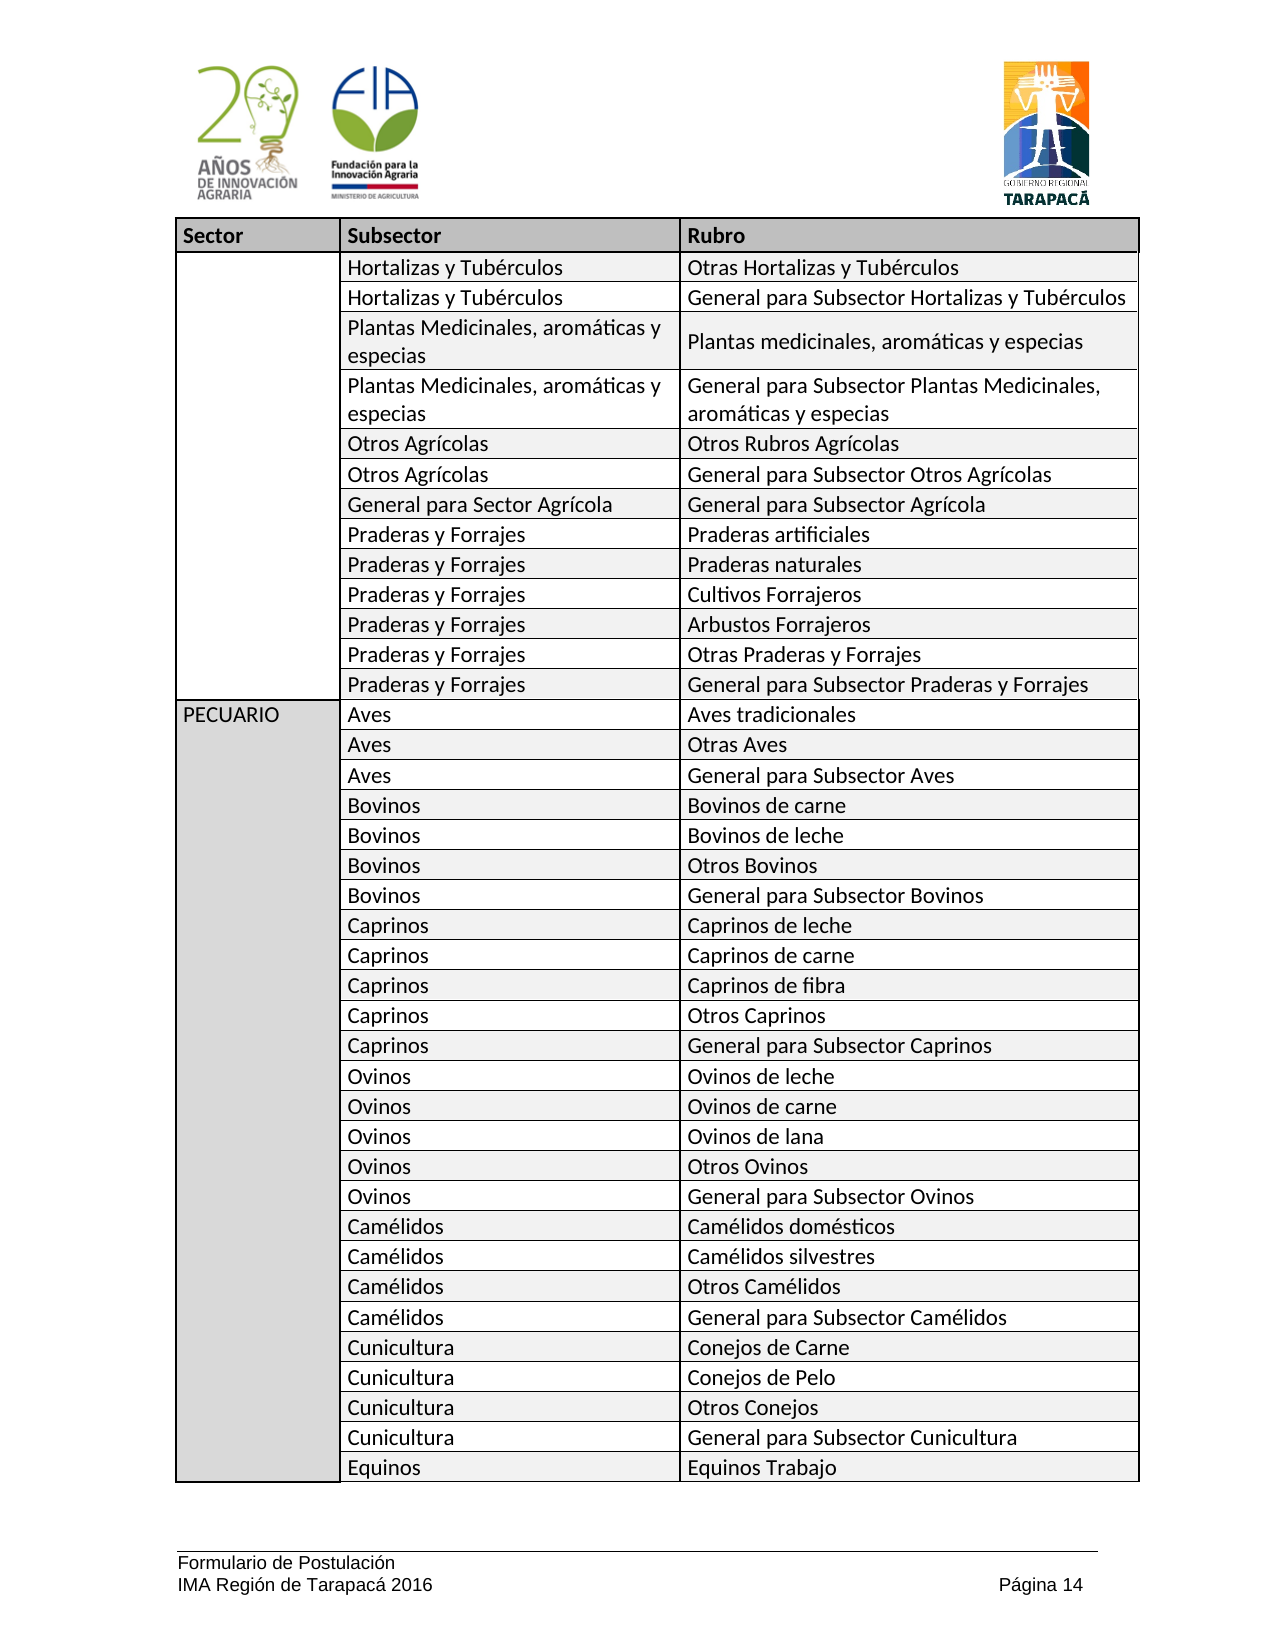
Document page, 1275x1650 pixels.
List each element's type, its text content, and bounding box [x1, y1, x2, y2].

table_cell General para Subsector Otros Agrícolas [681, 458, 1138, 488]
table_cell Otros Agrícolas [341, 429, 679, 458]
table_cell Otros Rubros Agrícolas [681, 428, 1138, 458]
table_cell Aves [341, 700, 679, 728]
table_cell Caprinos [341, 1031, 679, 1060]
table_cell General para Subsector Cunicultura [681, 1422, 1138, 1451]
table_cell General para Subsector Hortalizas y Tubérculos [681, 281, 1138, 311]
table_cell Praderas naturales [681, 548, 1138, 578]
table_cell Ovinos de lana [681, 1121, 1138, 1150]
table_cell Praderas y Forrajes [341, 639, 679, 668]
table_cell Otras Praderas y Forrajes [681, 638, 1138, 668]
table_header Subsector [341, 219, 679, 251]
table_cell Ovinos [341, 1061, 679, 1090]
table_cell Plantas Medicinales, aromáticas y especias [341, 312, 679, 369]
table_cell Camélidos [341, 1302, 679, 1331]
table_cell Bovinos [341, 850, 679, 879]
table_cell Aves tradicionales [681, 699, 1138, 728]
table_cell Arbustos Forrajeros [681, 608, 1138, 638]
table_cell Otros Agrícolas [341, 459, 679, 488]
table_cell Equinos [341, 1452, 679, 1481]
table_cell Cunicultura [341, 1392, 679, 1421]
table_cell Hortalizas y Tubérculos [341, 282, 679, 311]
table_cell Otros Caprinos [681, 1001, 1138, 1029]
table_cell General para Sector Agrícola [341, 489, 679, 518]
table_cell Hortalizas y Tubérculos [341, 253, 679, 281]
picture [176, 37, 440, 205]
table_cell Praderas y Forrajes [341, 549, 679, 578]
table_cell Conejos de Carne [681, 1332, 1138, 1361]
table_cell Otras Hortalizas y Tubérculos [681, 251, 1138, 281]
table_cell Caprinos de carne [681, 940, 1138, 969]
table_cell General para Subsector Praderas y Forrajes [681, 668, 1138, 698]
table_cell Bovinos [341, 790, 679, 819]
table_cell Equinos Trabajo [681, 1452, 1138, 1481]
table_cell Ovinos [341, 1121, 679, 1150]
table_cell Caprinos [341, 910, 679, 939]
table_cell Praderas y Forrajes [341, 669, 679, 698]
table_cell Camélidos [341, 1271, 679, 1301]
table_cell Caprinos [341, 970, 679, 999]
table_cell Bovinos [341, 880, 679, 909]
table_cell Praderas artificiales [681, 518, 1138, 548]
table_cell Otros Camélidos [681, 1271, 1138, 1301]
table_cell General para Subsector Ovinos [681, 1181, 1138, 1210]
table_cell Camélidos domésticos [681, 1211, 1138, 1240]
table_cell Bovinos de carne [681, 790, 1138, 819]
table_cell Bovinos [341, 820, 679, 849]
table_cell Caprinos de leche [681, 910, 1138, 939]
table_header Sector [177, 219, 339, 251]
table_cell Cultivos Forrajeros [681, 578, 1138, 608]
table_cell Plantas medicinales, aromáticas y especias [681, 311, 1138, 369]
table_cell PECUARIO [177, 701, 339, 1481]
table_cell Caprinos [341, 940, 679, 969]
table_cell Otros Conejos [681, 1392, 1138, 1421]
table_cell Ovinos [341, 1151, 679, 1180]
table_cell Caprinos de fibra [681, 970, 1138, 999]
table_cell General para Subsector Plantas Medicinales, aromáticas y especias [681, 369, 1138, 427]
table_cell General para Subsector Aves [681, 760, 1138, 789]
table_cell Praderas y Forrajes [341, 519, 679, 548]
table_cell Conejos de Pelo [681, 1362, 1138, 1391]
table_cell Otros Bovinos [681, 850, 1138, 879]
table_cell Bovinos de leche [681, 820, 1138, 849]
table_cell Plantas Medicinales, aromáticas y especias [341, 370, 679, 427]
table_cell Ovinos [341, 1091, 679, 1120]
table_cell Camélidos [341, 1241, 679, 1270]
table_cell Otros Ovinos [681, 1151, 1138, 1180]
table_cell Praderas y Forrajes [341, 579, 679, 608]
table_cell Camélidos [341, 1211, 679, 1240]
table_cell General para Subsector Camélidos [681, 1302, 1138, 1331]
table_cell General para Subsector Bovinos [681, 880, 1138, 909]
picture [1001, 59, 1090, 206]
table_header Rubro [681, 219, 1138, 251]
table_cell Praderas y Forrajes [341, 609, 679, 638]
table_cell Cunicultura [341, 1422, 679, 1451]
table_cell Ovinos de leche [681, 1061, 1138, 1090]
table_cell General para Subsector Caprinos [681, 1031, 1138, 1060]
table_cell Ovinos de carne [681, 1091, 1138, 1120]
table_cell Cunicultura [341, 1362, 679, 1391]
table_cell Aves [341, 730, 679, 759]
table_cell General para Subsector Agrícola [681, 488, 1138, 518]
table_cell Camélidos silvestres [681, 1241, 1138, 1270]
table_cell Caprinos [341, 1001, 679, 1029]
table_cell Ovinos [341, 1181, 679, 1210]
table_cell Aves [341, 760, 679, 789]
table_cell Cunicultura [341, 1332, 679, 1361]
table_cell Otras Aves [681, 730, 1138, 759]
